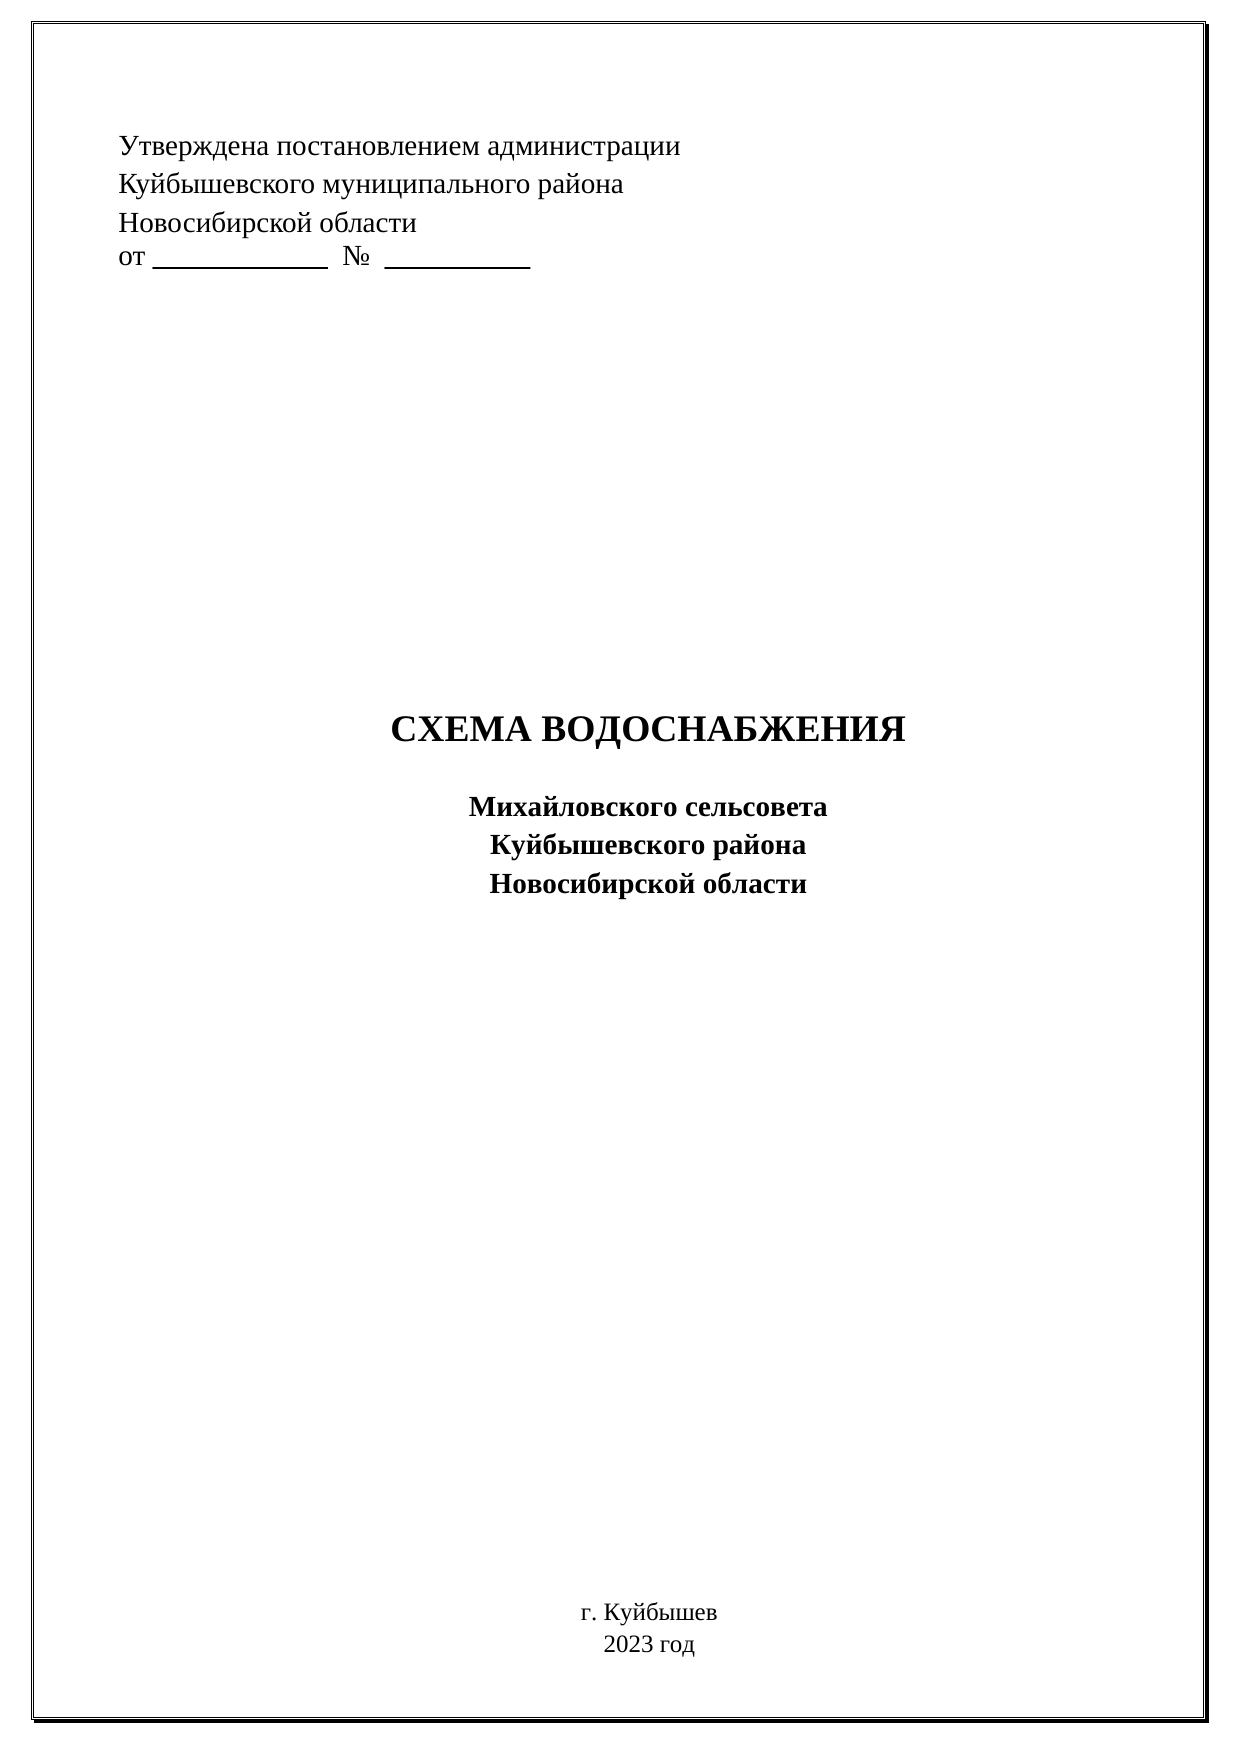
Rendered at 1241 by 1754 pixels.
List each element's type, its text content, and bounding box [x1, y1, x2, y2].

text Утверждена постановлением администрации [118, 128, 1178, 161]
text СХЕМА ВОДОСНАБЖЕНИЯ [118, 706, 1178, 749]
text от ____________ № __________ [118, 238, 1178, 272]
text Михайловского сельсовета [118, 789, 1178, 822]
text Новосибирской области [118, 205, 1178, 238]
text Куйбышевского района Новосибирской области [118, 827, 1178, 899]
text Куйбышевского муниципального района [118, 166, 1178, 200]
